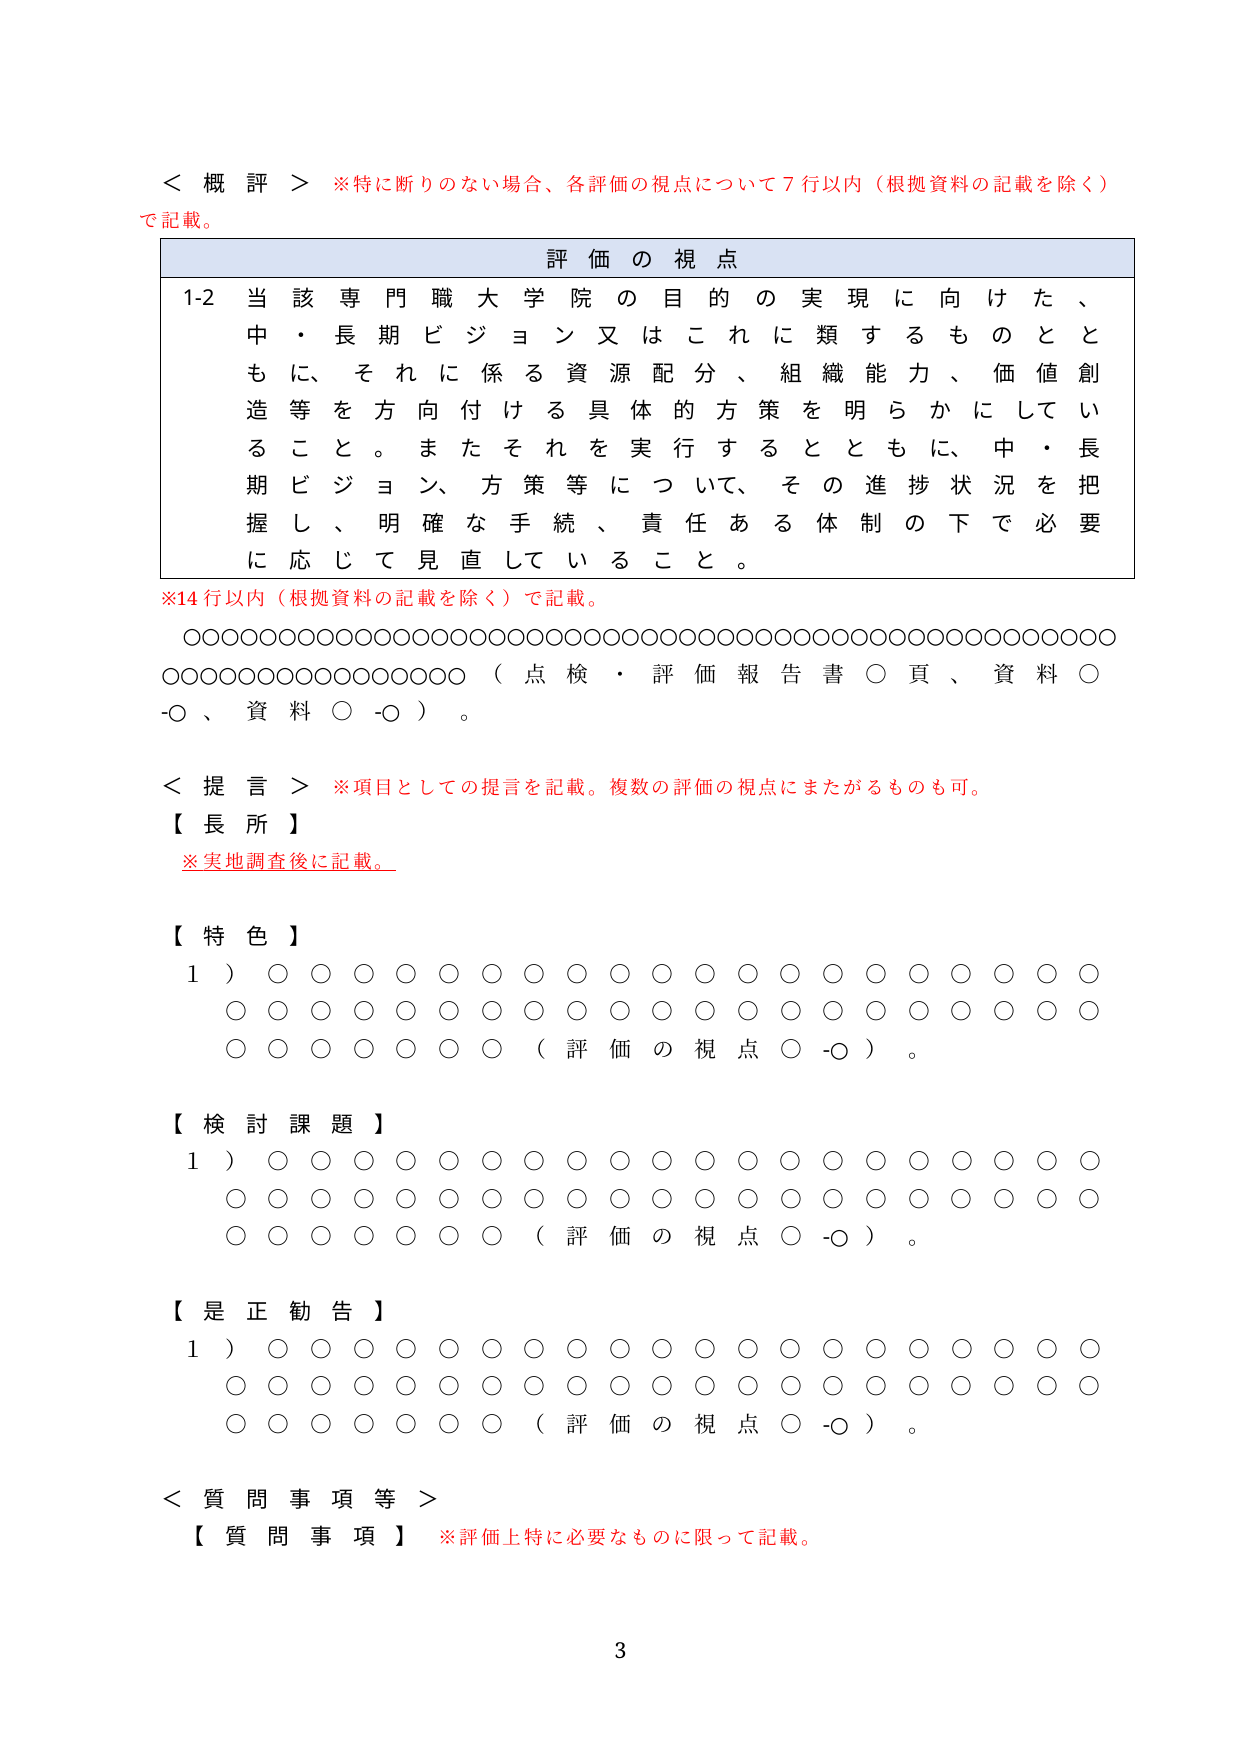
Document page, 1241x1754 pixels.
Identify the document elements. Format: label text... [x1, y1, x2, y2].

text ＜提言＞※項目としての提言を記載。複数の評価の視点にまたがるものも可。 [139, 766, 1122, 804]
text ○○○○○○○○○○○○○○○○○○○○○○○○○○○○○○○○○○○○○○○○○○○○○○○○○○○○○○○○○○○○○○○○○（点検・評価報告書○頁、資料○-○、資料○-○）。 [161, 616, 1122, 729]
text 【質問事項】※評価上特に必要なものに限って記載。 [162, 1516, 1122, 1554]
text ＜質問事項等＞ [139, 1479, 1122, 1516]
text 【長所】 [118, 804, 1122, 841]
text 【是正勧告】 [118, 1291, 1122, 1329]
text ※14行以内（根拠資料の記載を除く）で記載。 [161, 579, 1122, 616]
table_header 評価の視点 [161, 239, 1134, 277]
table_cell 1-2 [161, 278, 234, 578]
text １）○○○○○○○○○○○○○○○○○○○○○○○○○○○○○○○○○○○○○○○○○○○○○○○○（評価の視点○-○）。 [175, 1141, 1122, 1254]
text ※実地調査後に記載。 [118, 841, 1122, 879]
text １）○○○○○○○○○○○○○○○○○○○○○○○○○○○○○○○○○○○○○○○○○○○○○○○○（評価の視点○-○）。 [175, 954, 1122, 1066]
text １）○○○○○○○○○○○○○○○○○○○○○○○○○○○○○○○○○○○○○○○○○○○○○○○○（評価の視点○-○）。 [175, 1329, 1122, 1441]
table_cell 当該専門職大学院の目的の実現に向けた、中・長期ビジョン又はこれに類するものとともに、それに係る資源配分、組織能力、価値創造等を方向付ける具体的方策を明らかにしていること。またそれを実行するとともに、中・長期ビジョン、方策等について、その進捗状況を把握し、明確な手続、責任ある体制の下で必要に応じて見直していること。 [234, 278, 1134, 578]
text ＜概評＞※特に断りのない場合、各評価の視点について７行以内（根拠資料の記載を除く）で記載。 [139, 163, 1122, 238]
text 【特色】 [118, 916, 1122, 954]
text 【検討課題】 [118, 1104, 1122, 1141]
